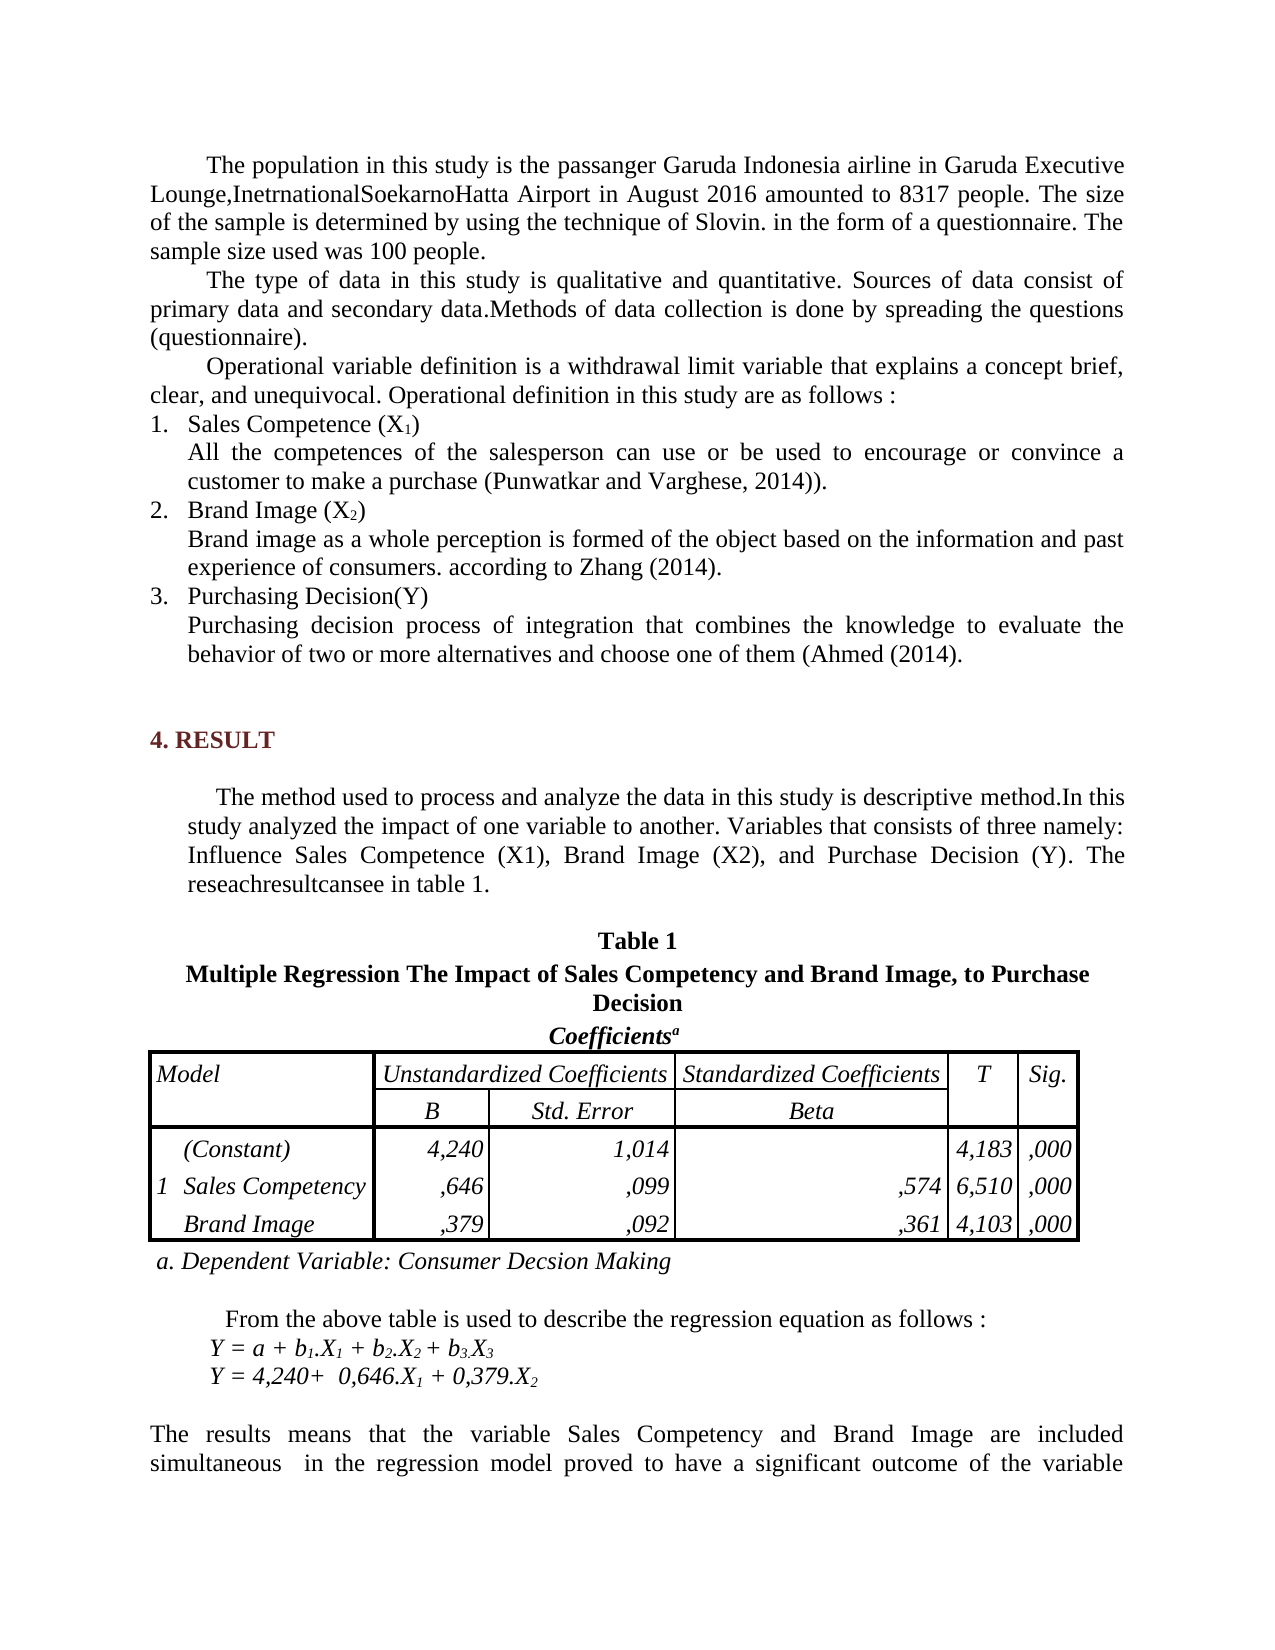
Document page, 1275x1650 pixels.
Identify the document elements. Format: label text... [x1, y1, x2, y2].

text The type of data in this study is qualitative and quantitative. Sources of data consist of primary data and secondary data.Methods of data collection is done by spreading the questions (questionnaire). [150, 265, 1125, 351]
table_cell ,000 [1019, 1129, 1076, 1163]
table_cell (Constant) [177, 1129, 372, 1163]
text Operational variable definition is a withdrawal limit variable that explains a concept brief, clear, and unequivocal. Operational definition in this study are as follows : [150, 351, 1125, 409]
list Purchasing Decision(Y) [150, 581, 1125, 610]
table_cell ,099 [490, 1163, 674, 1200]
text Table 1 [150, 926, 1125, 955]
table_cell [676, 1129, 947, 1163]
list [150, 1419, 1125, 1476]
table_cell 4,103 [949, 1200, 1017, 1238]
table_cell ,574 [676, 1163, 947, 1200]
table_cell Unstandardized Coefficients [376, 1054, 674, 1088]
table_header Coefficientsa [150, 1017, 1078, 1050]
text Y = a + b1.X1 + b2.X2 + b3.X3 [209, 1333, 1125, 1361]
table_cell ,361 [676, 1200, 947, 1238]
table_cell 4,183 [949, 1129, 1017, 1163]
table_cell ,092 [490, 1200, 674, 1238]
table_cell 1 [152, 1129, 177, 1238]
text From the above table is used to describe the regression equation as follows : [150, 1304, 1125, 1333]
table_cell Standardized Coefficients [676, 1054, 947, 1088]
table_cell Sig. [1019, 1054, 1076, 1125]
table_cell 1,014 [490, 1129, 674, 1163]
table_cell Brand Image [177, 1200, 372, 1238]
table_cell B [376, 1090, 488, 1125]
text Brand image as a whole perception is formed of the object based on the information and past experience of consumers. according to Zhang (2014). [187, 524, 1125, 581]
text Multiple Regression The Impact of Sales Competency and Brand Image, to Purchase Decision [150, 959, 1125, 1017]
table_cell 4,240 [376, 1129, 488, 1163]
table_cell Beta [676, 1090, 947, 1125]
table_cell a. Dependent Variable: Consumer Decsion Making [150, 1242, 1078, 1275]
text Purchasing decision process of integration that combines the knowledge to evaluate the behavior of two or more alternatives and choose one of them (Ahmed (2014). [187, 610, 1125, 667]
table_cell Sales Competency [177, 1163, 372, 1200]
table_cell ,379 [376, 1200, 488, 1238]
table_cell Std. Error [490, 1090, 674, 1125]
list All the competences of the salesperson can use or be used to encourage or convince a customer to make a purchase (Punwatkar and Varghese, 2014)). [187, 437, 1125, 495]
text The method used to process and analyze the data in this study is descriptive method.In this study analyzed the impact of one variable to another. Variables that consists of three namely: Influence Sales Competence (X1), Brand Image (X2), and Purchase Decision (Y). The reseachresultcansee in table 1. [187, 782, 1125, 897]
list Sales Competence (X1) [150, 409, 1125, 437]
table_cell 6,510 [949, 1163, 1017, 1200]
table_cell T [949, 1054, 1017, 1125]
list Brand Image (X2) [150, 495, 1125, 524]
table_cell ,000 [1019, 1200, 1076, 1238]
text Y = 4,240+ 0,646.X1 + 0,379.X2 [209, 1361, 1125, 1390]
text 4. RESULT [150, 725, 1125, 754]
table_cell ,646 [376, 1163, 488, 1200]
text The population in this study is the passanger Garuda Indonesia airline in Garuda Executive Lounge,InetrnationalSoekarnoHatta Airport in August 2016 amounted to 8317 people. The size of the sample is determined by using the technique of Slovin. in the form of a questionnaire. The sample size used was 100 people. [150, 150, 1125, 265]
table_cell ,000 [1019, 1163, 1076, 1200]
table_cell Model [152, 1054, 372, 1125]
